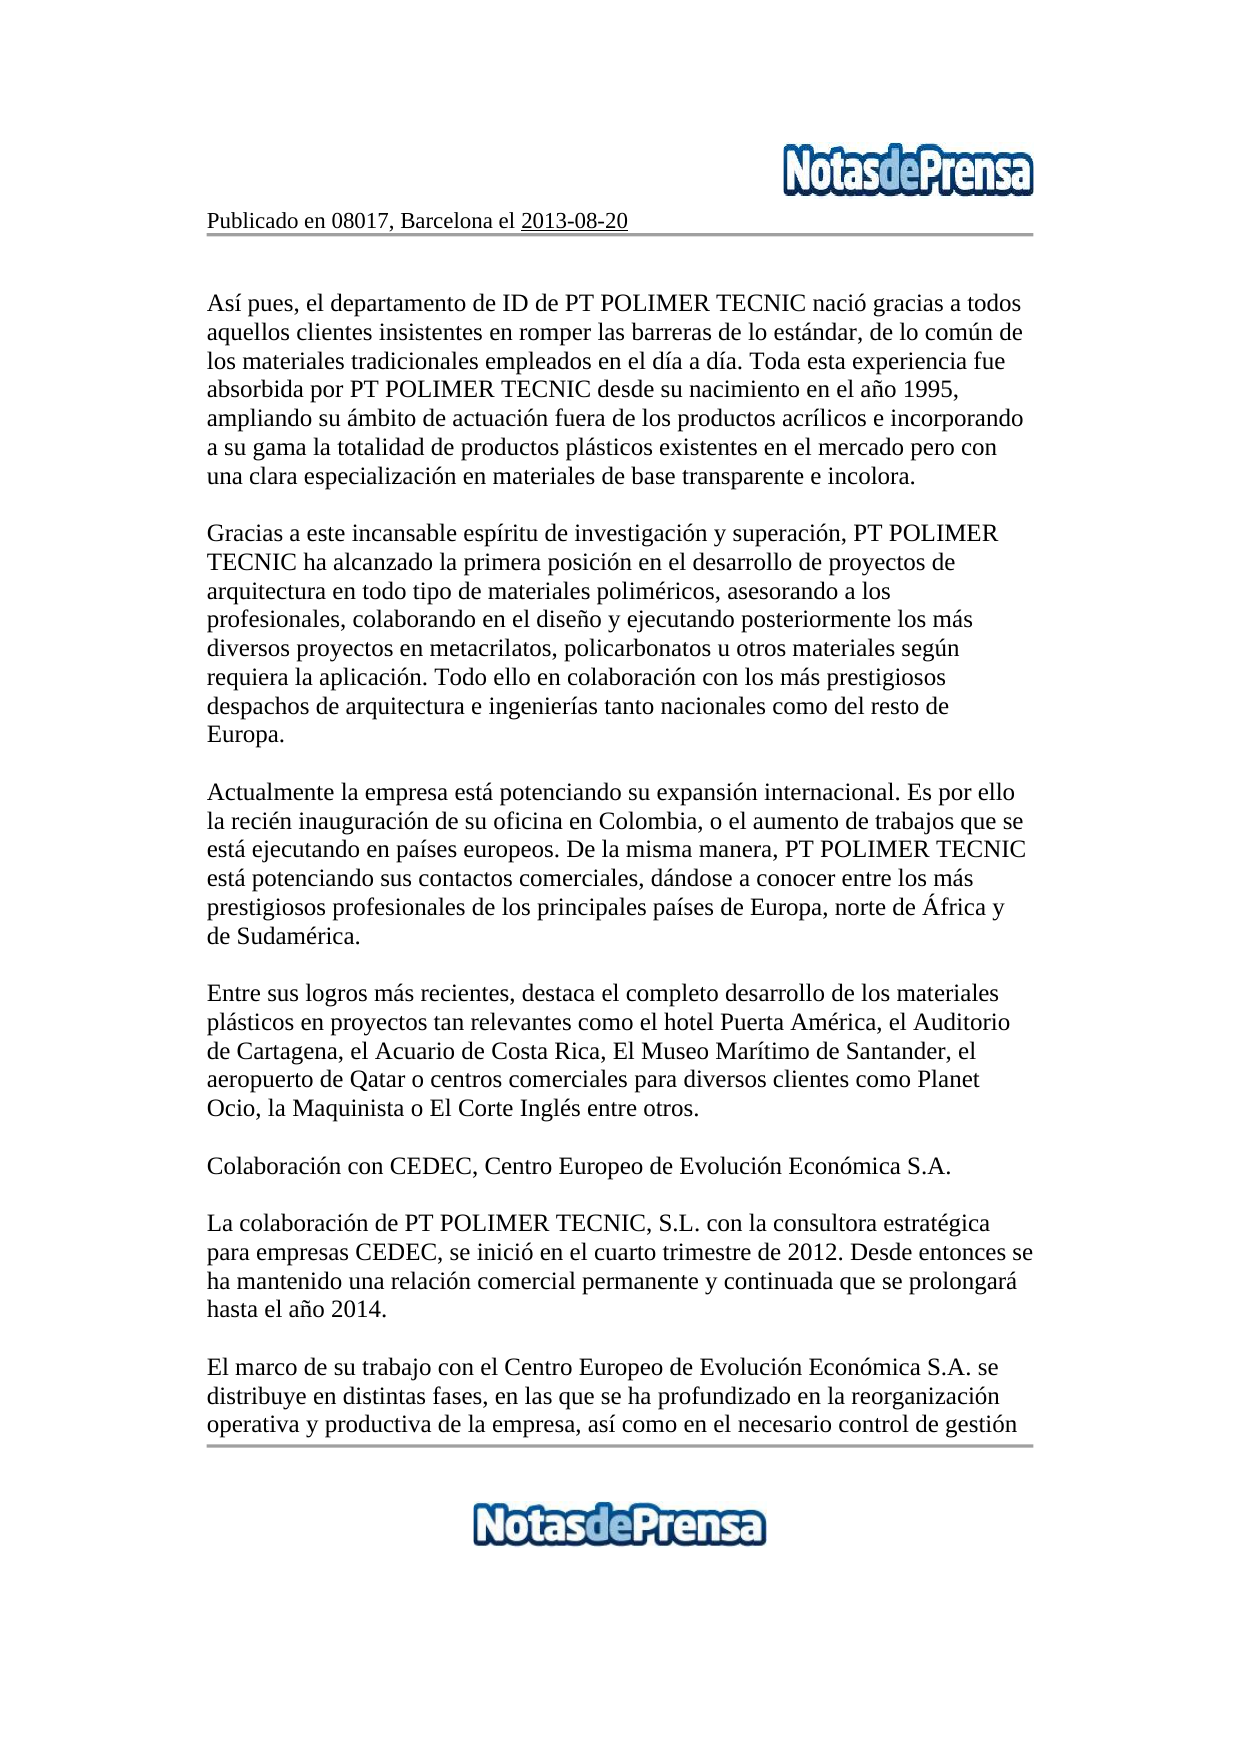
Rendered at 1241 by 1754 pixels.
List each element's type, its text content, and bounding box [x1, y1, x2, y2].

picture [473, 1501, 767, 1548]
picture [783, 142, 1034, 199]
